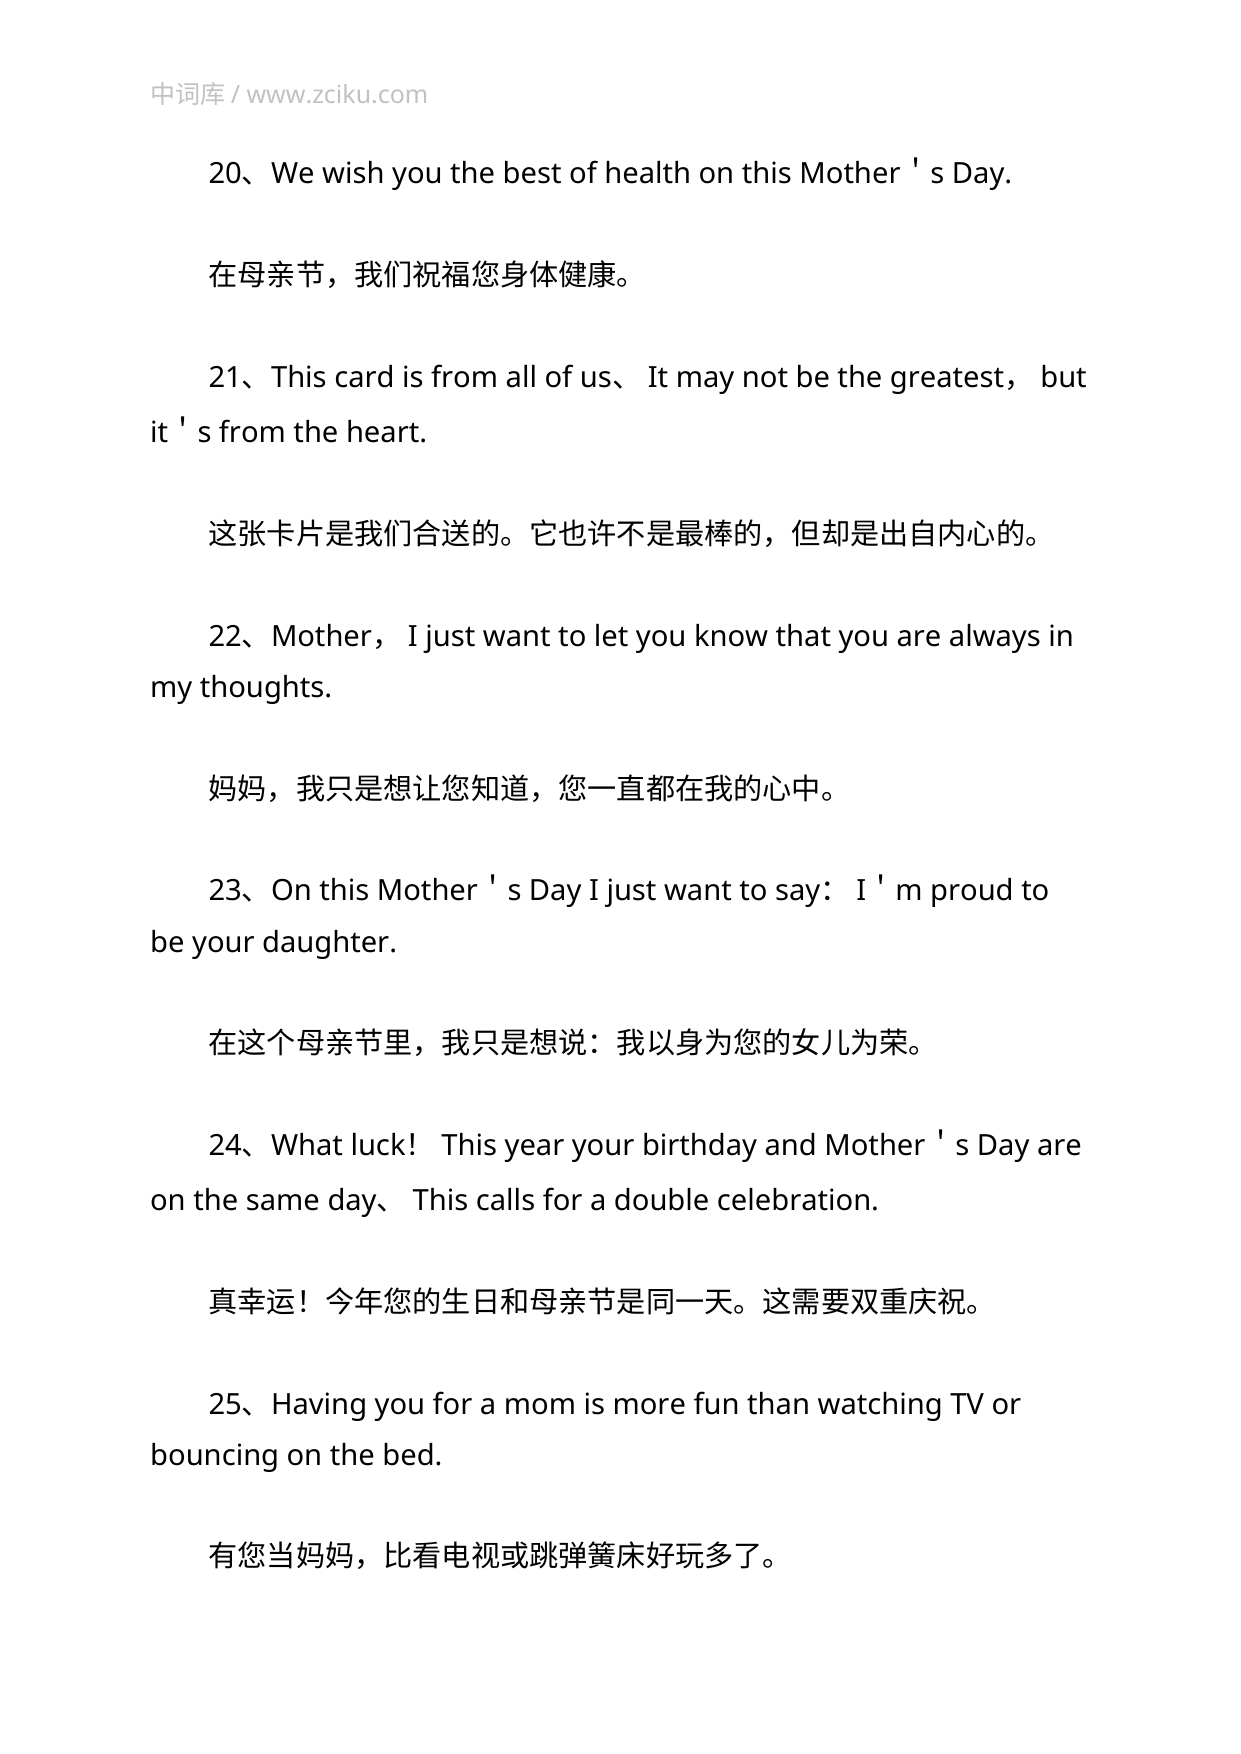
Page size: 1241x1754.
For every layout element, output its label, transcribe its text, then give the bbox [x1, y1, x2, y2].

text 21、This card is from all of us、 It may not be the greatest， but it＇s from the heart. [150, 354, 1090, 451]
text 20、We wish you the best of health on this Mother＇s Day. [150, 150, 1090, 192]
text 真幸运！今年您的生日和母亲节是同一天。这需要双重庆祝。 [150, 1278, 1090, 1321]
text 这张卡片是我们合送的。它也许不是最棒的，但却是出自内心的。 [150, 511, 1090, 553]
text 在母亲节，我们祝福您身体健康。 [150, 252, 1090, 294]
text 妈妈，我只是想让您知道，您一直都在我的心中。 [150, 765, 1090, 807]
text 24、What luck！ This year your birthday and Mother＇s Day are on the same day、 This calls for a double celebration. [150, 1121, 1090, 1219]
text 23、On this Mother＇s Day I just want to say： I＇m proud to be your daughter. [150, 867, 1090, 961]
text 在这个母亲节里，我只是想说：我以身为您的女儿为荣。 [150, 1020, 1090, 1062]
text 25、Having you for a mom is more fun than watching TV or bouncing on the bed. [150, 1380, 1090, 1474]
text 有您当妈妈，比看电视或跳弹簧床好玩多了。 [150, 1533, 1090, 1575]
text 22、Mother， I just want to let you know that you are always in my thoughts. [150, 612, 1090, 706]
